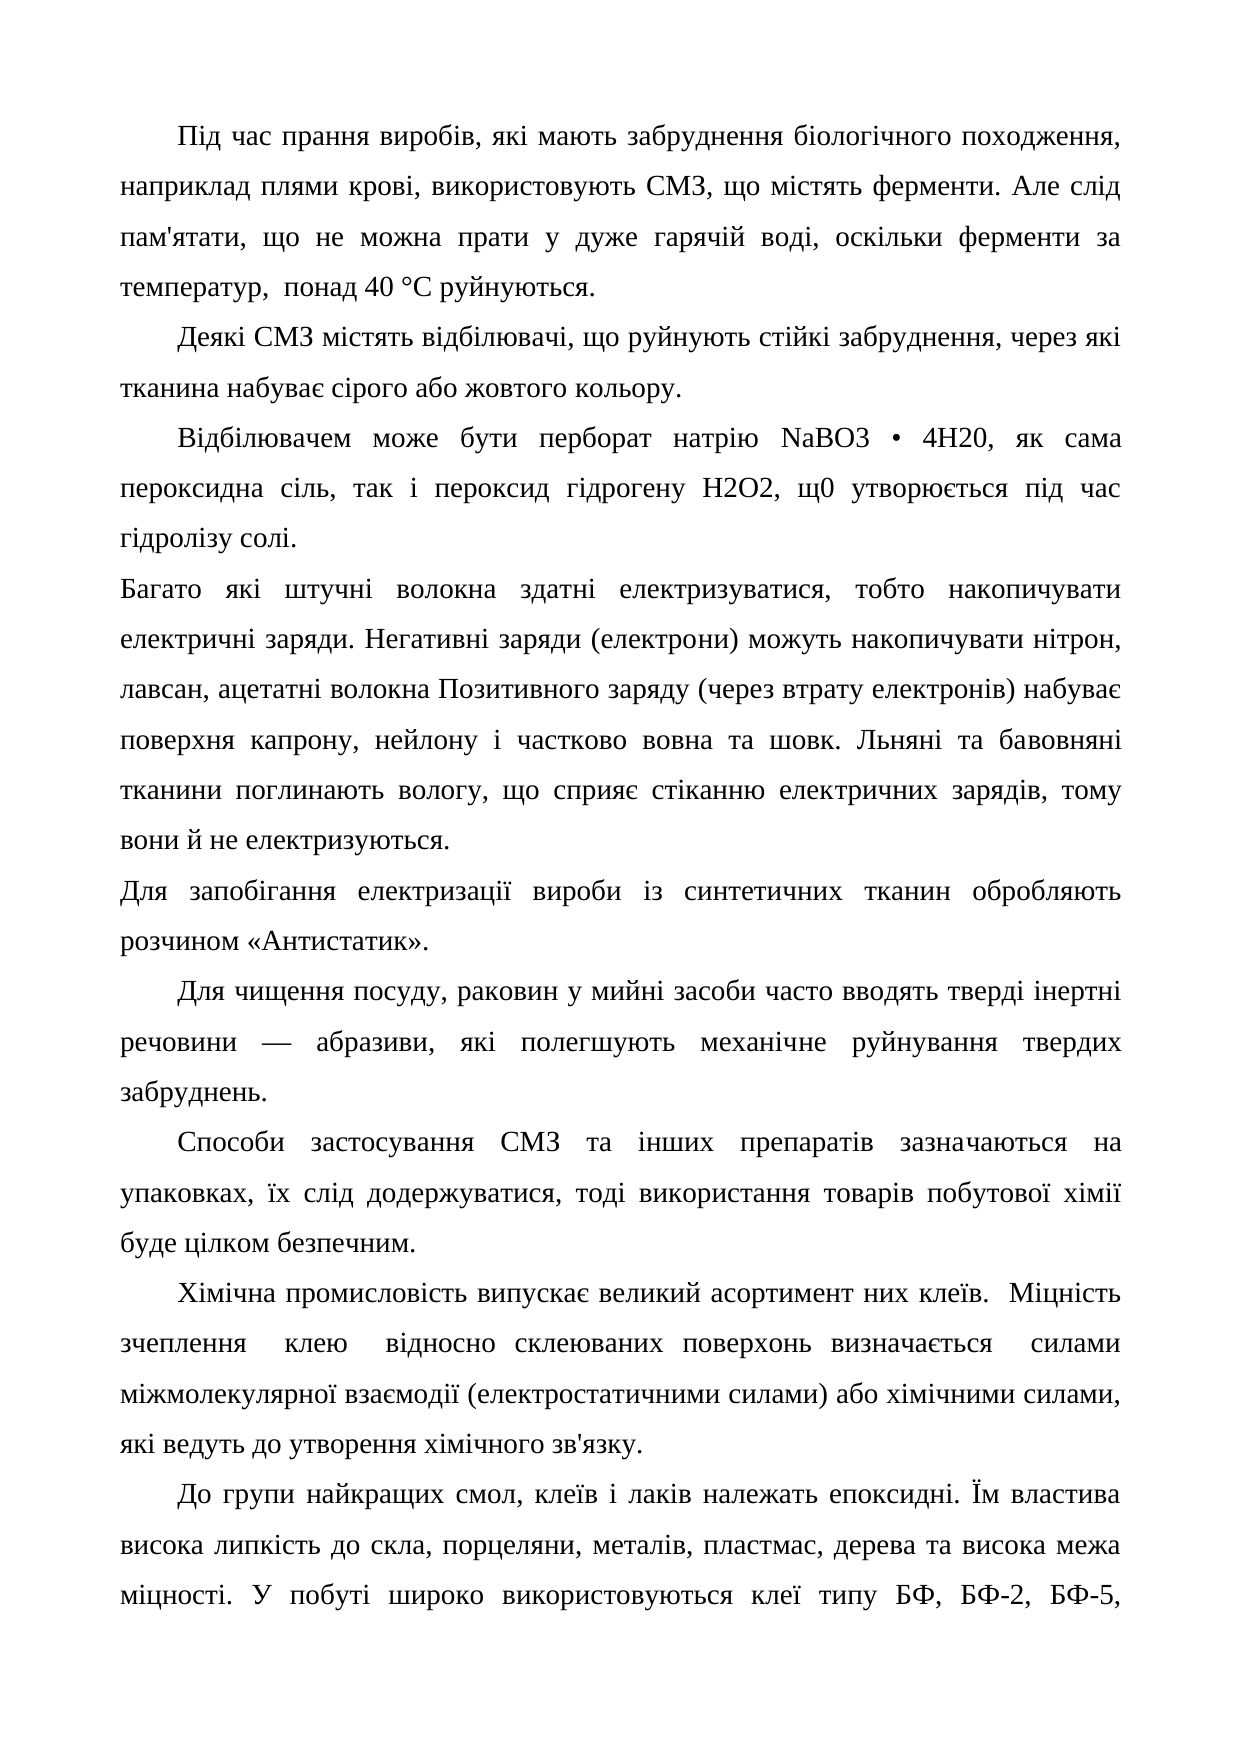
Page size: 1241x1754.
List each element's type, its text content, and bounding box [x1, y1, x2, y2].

text Відбілювачем може бути перборат натрію NaBO3 • 4Н20, як сама пероксидна сіль, так і пероксид гідрогену Н2О2, щ0 утворюється під час гідролізу солі. [120, 420, 1122, 554]
text Деякі СМЗ містять відбілювачі, що руйнують стійкі забруднення, через які тканина набуває сірого або жовтого кольору. [120, 319, 1122, 403]
text Під час прання виробів, які мають забруднення біологічного походження, наприклад плями крові, використовують СМЗ, що містять ферменти. Але слід пам'ятати, що не можна прати у дуже гарячій воді, оскільки ферменти за температур, понад 40 °С руйнуються. [120, 118, 1122, 303]
text Багато які штучні волокна здатні електризуватися, тобто накопичувати електричні заряди. Негативні заряди (електрони) можуть накопичувати нітрон, лавсан, ацетатні волокна Позитивного заряду (через втрату електронів) набуває поверхня капрону, нейлону і частково вовна та шовк. Льняні та бавовняні тканини поглинають вологу, що сприяє стіканню електричних зарядів, тому вони й не електризуються. [120, 571, 1122, 856]
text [120, 1477, 1122, 1611]
text Хімічна промисловість випускає великий асортимент них клеїв. Міцність зчеплення клею відносно склеюваних поверхонь визначається силами міжмолекулярної взаємодії (електростатичними силами) або хімічними силами, які ведуть до утворення хімічного зв'язку. [120, 1275, 1122, 1460]
text Способи застосування СМЗ та інших препаратів зазначаються на упаковках, їх слід додержуватися, тоді використання товарів побутової хімії буде цілком безпечним. [120, 1124, 1122, 1258]
text Для запобігання електризації вироби із синтетичних тканин обробляють розчином «Антистатик». [120, 873, 1122, 957]
text Для чищення посуду, раковин у мийні засоби часто вводять тверді інертні речовини — абразиви, які полегшують механічне руйнування твердих забруднень. [120, 973, 1122, 1108]
